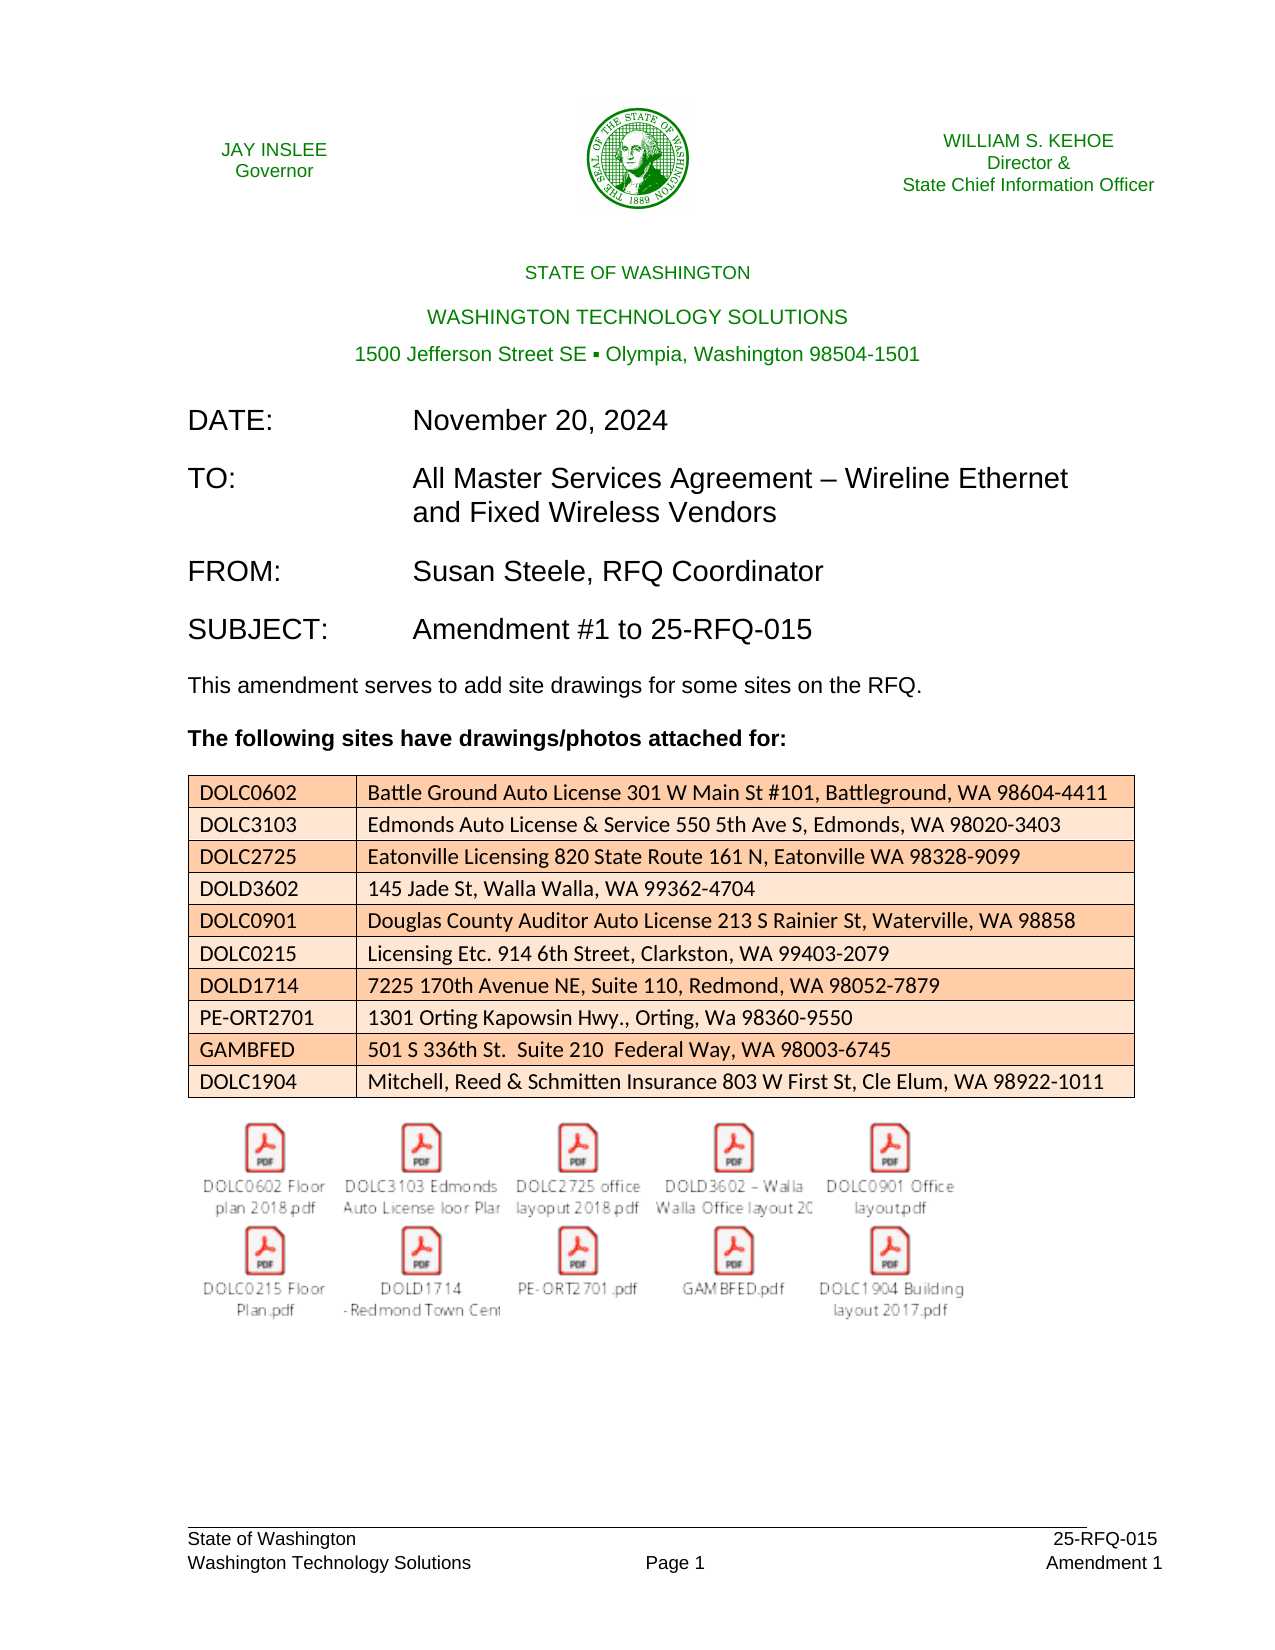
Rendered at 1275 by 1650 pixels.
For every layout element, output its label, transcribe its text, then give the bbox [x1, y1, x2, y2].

table_cell Mitchell, Reed & Schmitten Insurance 803 W First St, Cle Elum, WA 98922-1011 [357, 1066, 1134, 1097]
table_cell DOLD3602 [189, 873, 356, 904]
table_cell Eatonville Licensing 820 State Route 161 N, Eatonville WA 98328-9099 [357, 841, 1134, 872]
table_cell DOLD1714 [189, 969, 356, 1000]
text 1500 Jefferson Street SE ▪ Olympia, Washington 98504-1501 [187, 342, 1087, 366]
text This amendment serves to add site drawings for some sites on the RFQ. [187, 672, 1087, 698]
text FROM: Susan Steele, RFQ Coordinator [187, 554, 1087, 587]
table_cell PE-ORT2701 [189, 1001, 356, 1033]
table_cell Douglas County Auditor Auto License 213 S Rainier St, Waterville, WA 98858 [357, 905, 1134, 936]
table_cell DOLC1904 [189, 1066, 356, 1097]
text TO: All Master Services Agreement – Wireline Ethernet and Fixed Wireless Vendors [187, 462, 1087, 529]
table_header DOLC0602 [189, 776, 356, 807]
table_cell DOLC0215 [189, 937, 356, 968]
table_cell Edmonds Auto License & Service 550 5th Ave S, Edmonds, WA 98020-3403 [357, 808, 1134, 839]
table_cell DOLC3103 [189, 808, 356, 839]
table_cell 1301 Orting Kapowsin Hwy., Orting, Wa 98360-9550 [357, 1001, 1134, 1033]
text SUBJECT: Amendment #1 to 25-RFQ-015 [187, 612, 1087, 646]
text The following sites have drawings/photos attached for: [187, 725, 1087, 751]
text DATE: November 20, 2024 [187, 403, 1087, 437]
table_cell DOLC0901 [189, 905, 356, 936]
table_cell Licensing Etc. 914 6th Street, Clarkston, WA 99403-2079 [357, 937, 1134, 968]
table_cell GAMBFED [189, 1034, 356, 1065]
table_header Battle Ground Auto License 301 W Main St #101, Battleground, WA 98604-4411 [357, 776, 1134, 807]
text STATE OF WASHINGTON [187, 262, 1087, 283]
table_cell DOLC2725 [189, 841, 356, 872]
table_cell 145 Jade St, Walla Walla, WA 99362-4704 [357, 873, 1134, 904]
text WASHINGTON TECHNOLOGY SOLUTIONS [187, 305, 1087, 329]
table_cell 7225 170th Avenue NE, Suite 110, Redmond, WA 98052-7879 [357, 969, 1134, 1000]
table_cell 501 S 336th St. Suite 210 Federal Way, WA 98003-6745 [357, 1034, 1134, 1065]
